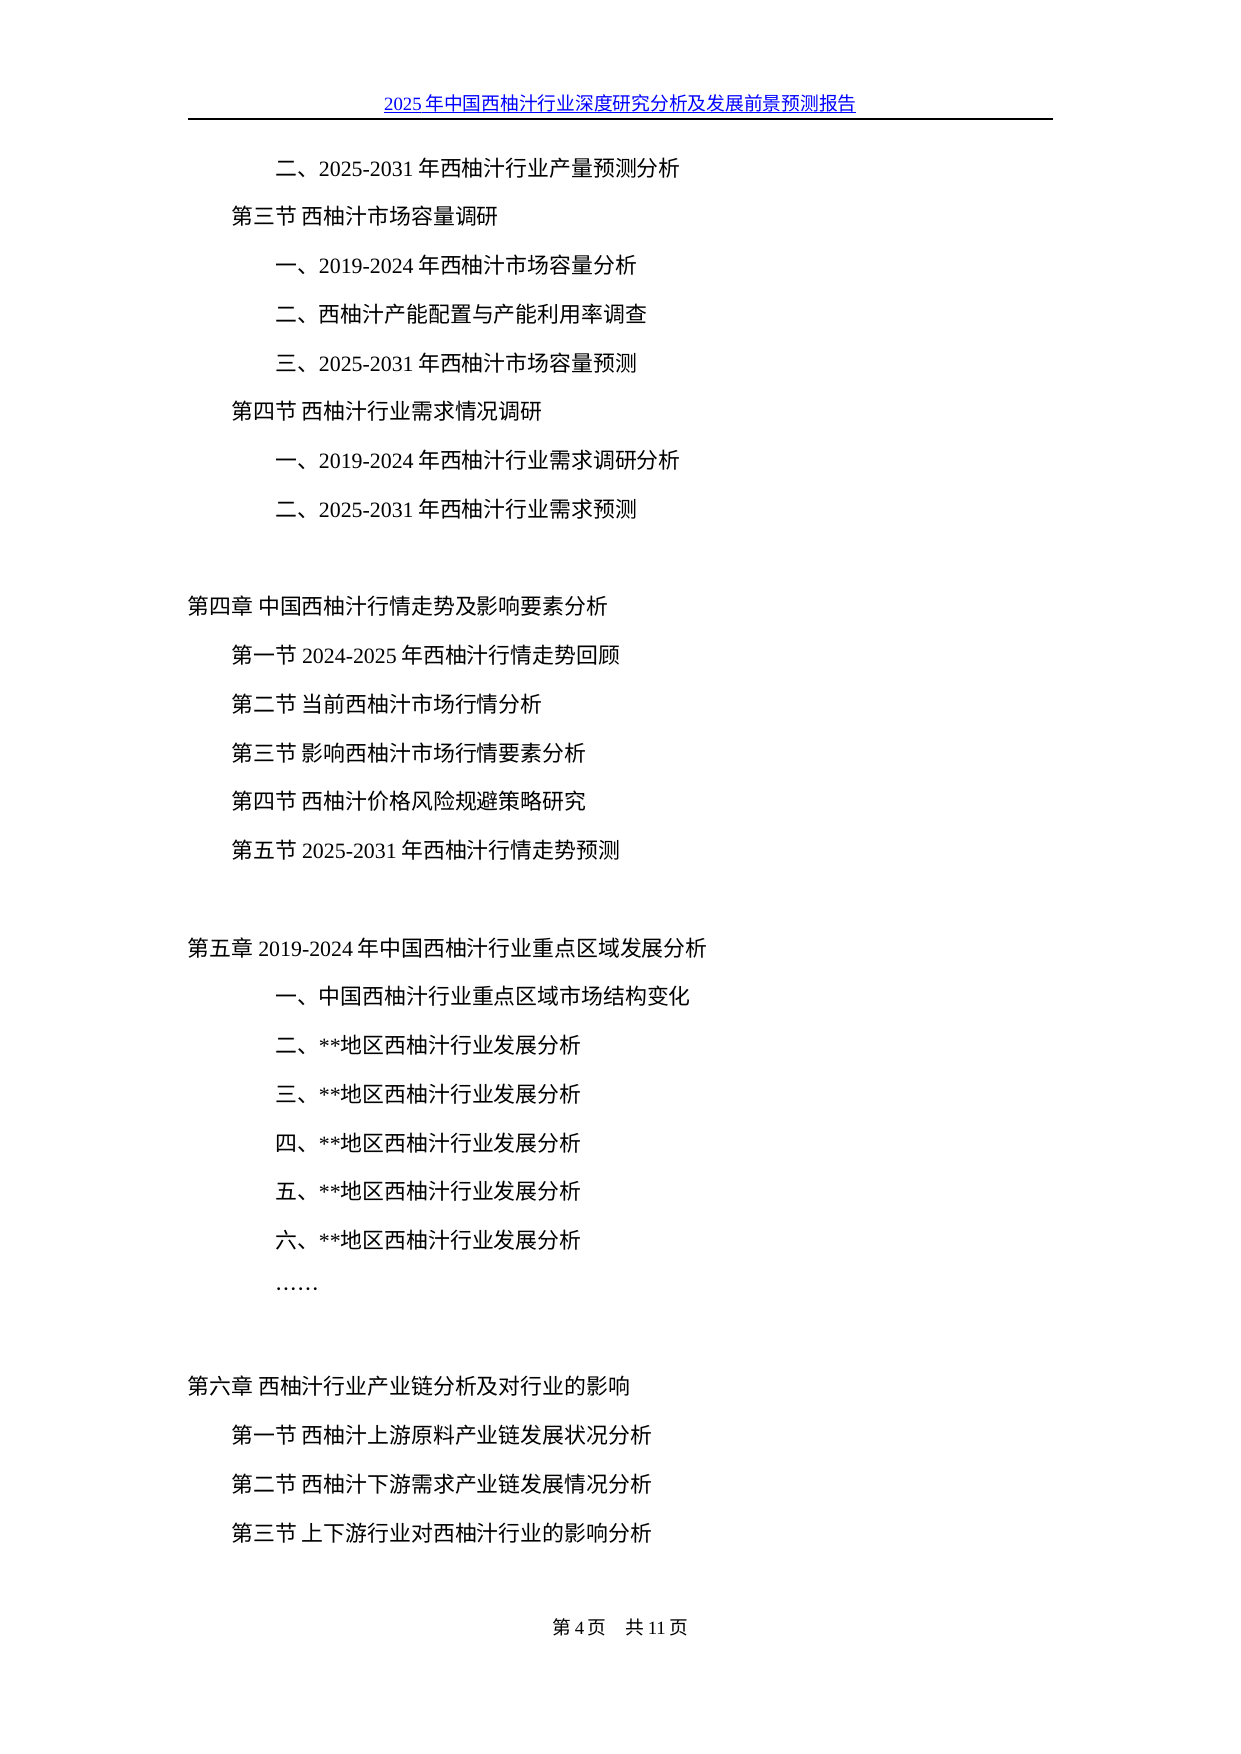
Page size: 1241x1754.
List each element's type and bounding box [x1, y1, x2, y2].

text [187, 150, 1053, 1548]
